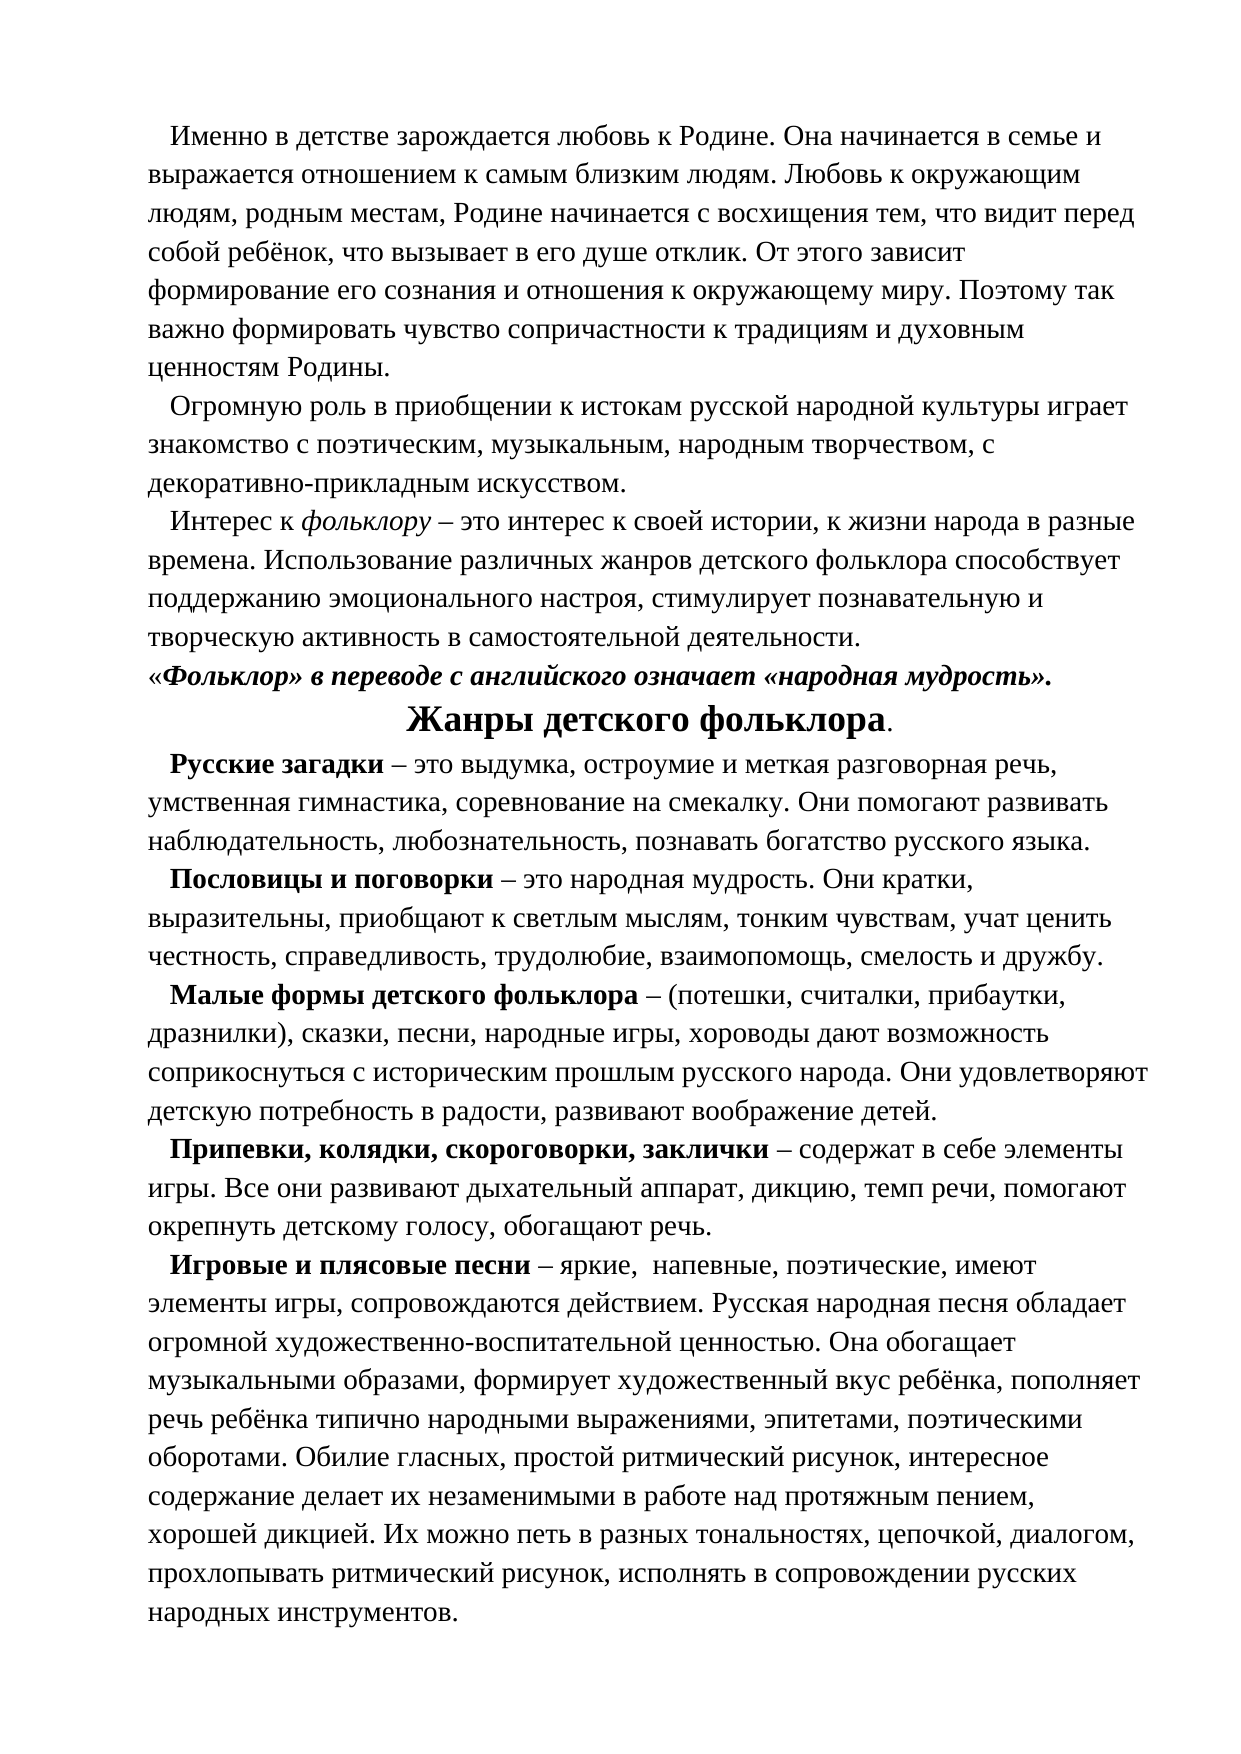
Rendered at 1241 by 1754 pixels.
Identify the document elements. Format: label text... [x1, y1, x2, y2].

text Припевки, колядки, скороговорки, заклички – содержат в себе элементы игры. Все они развивают дыхательный аппарат, дикцию, темп речи, помогают окрепнуть детскому голосу, обогащают речь. [148, 1131, 1152, 1242]
text Пословицы и поговорки – это народная мудрость. Они кратки, выразительны, приобщают к светлым мыслям, тонким чувствам, учат ценить честность, справедливость, трудолюбие, взаимопомощь, смелость и дружбу. [148, 861, 1152, 972]
text Малые формы детского фольклора – (потешки, считалки, прибаутки, дразнилки), сказки, песни, народные игры, хороводы дают возможность соприкоснуться с историческим прошлым русского народа. Они удовлетворяют детскую потребность в радости, развивают воображение детей. [148, 977, 1152, 1126]
text Именно в детстве зарождается любовь к Родине. Она начинается в семье и выражается отношением к самым близким людям. Любовь к окружающим людям, родным местам, Родине начинается с восхищения тем, что видит перед собой ребёнок, что вызывает в его душе отклик. От этого зависит формирование его сознания и отношения к окружающему миру. Поэтому так важно формировать чувство сопричастности к традициям и духовным ценностям Родины. [148, 118, 1152, 383]
text Огромную роль в приобщении к истокам русской народной культуры играет знакомство с поэтическим, музыкальным, народным творчеством, с декоративно-прикладным искусством. [148, 388, 1152, 498]
text «Фольклор» в переводе с английского означает «народная мудрость». [148, 658, 1152, 691]
text Жанры детского фольклора. [148, 696, 1152, 739]
text Игровые и плясовые песни – яркие, напевные, поэтические, имеют элементы игры, сопровождаются действием. Русская народная песня обладает огромной художественно-воспитательной ценностью. Она обогащает музыкальными образами, формирует художественный вкус ребёнка, пополняет речь ребёнка типично народными выражениями, эпитетами, поэтическими оборотами. Обилие гласных, простой ритмический рисунок, интересное содержание делает их незаменимыми в работе над протяжным пением, хорошей дикцией. Их можно петь в разных тональностях, цепочкой, диалогом, прохлопывать ритмический рисунок, исполнять в сопровождении русских народных инструментов. [148, 1247, 1152, 1627]
text Интерес к фольклору – это интерес к своей истории, к жизни народа в разные времена. Использование различных жанров детского фольклора способствует поддержанию эмоционального настроя, стимулирует познавательную и творческую активность в самостоятельной деятельности. [148, 503, 1152, 653]
text Русские загадки – это выдумка, остроумие и меткая разговорная речь, умственная гимнастика, соревнование на смекалку. Они помогают развивать наблюдательность, любознательность, познавать богатство русского языка. [148, 746, 1152, 856]
